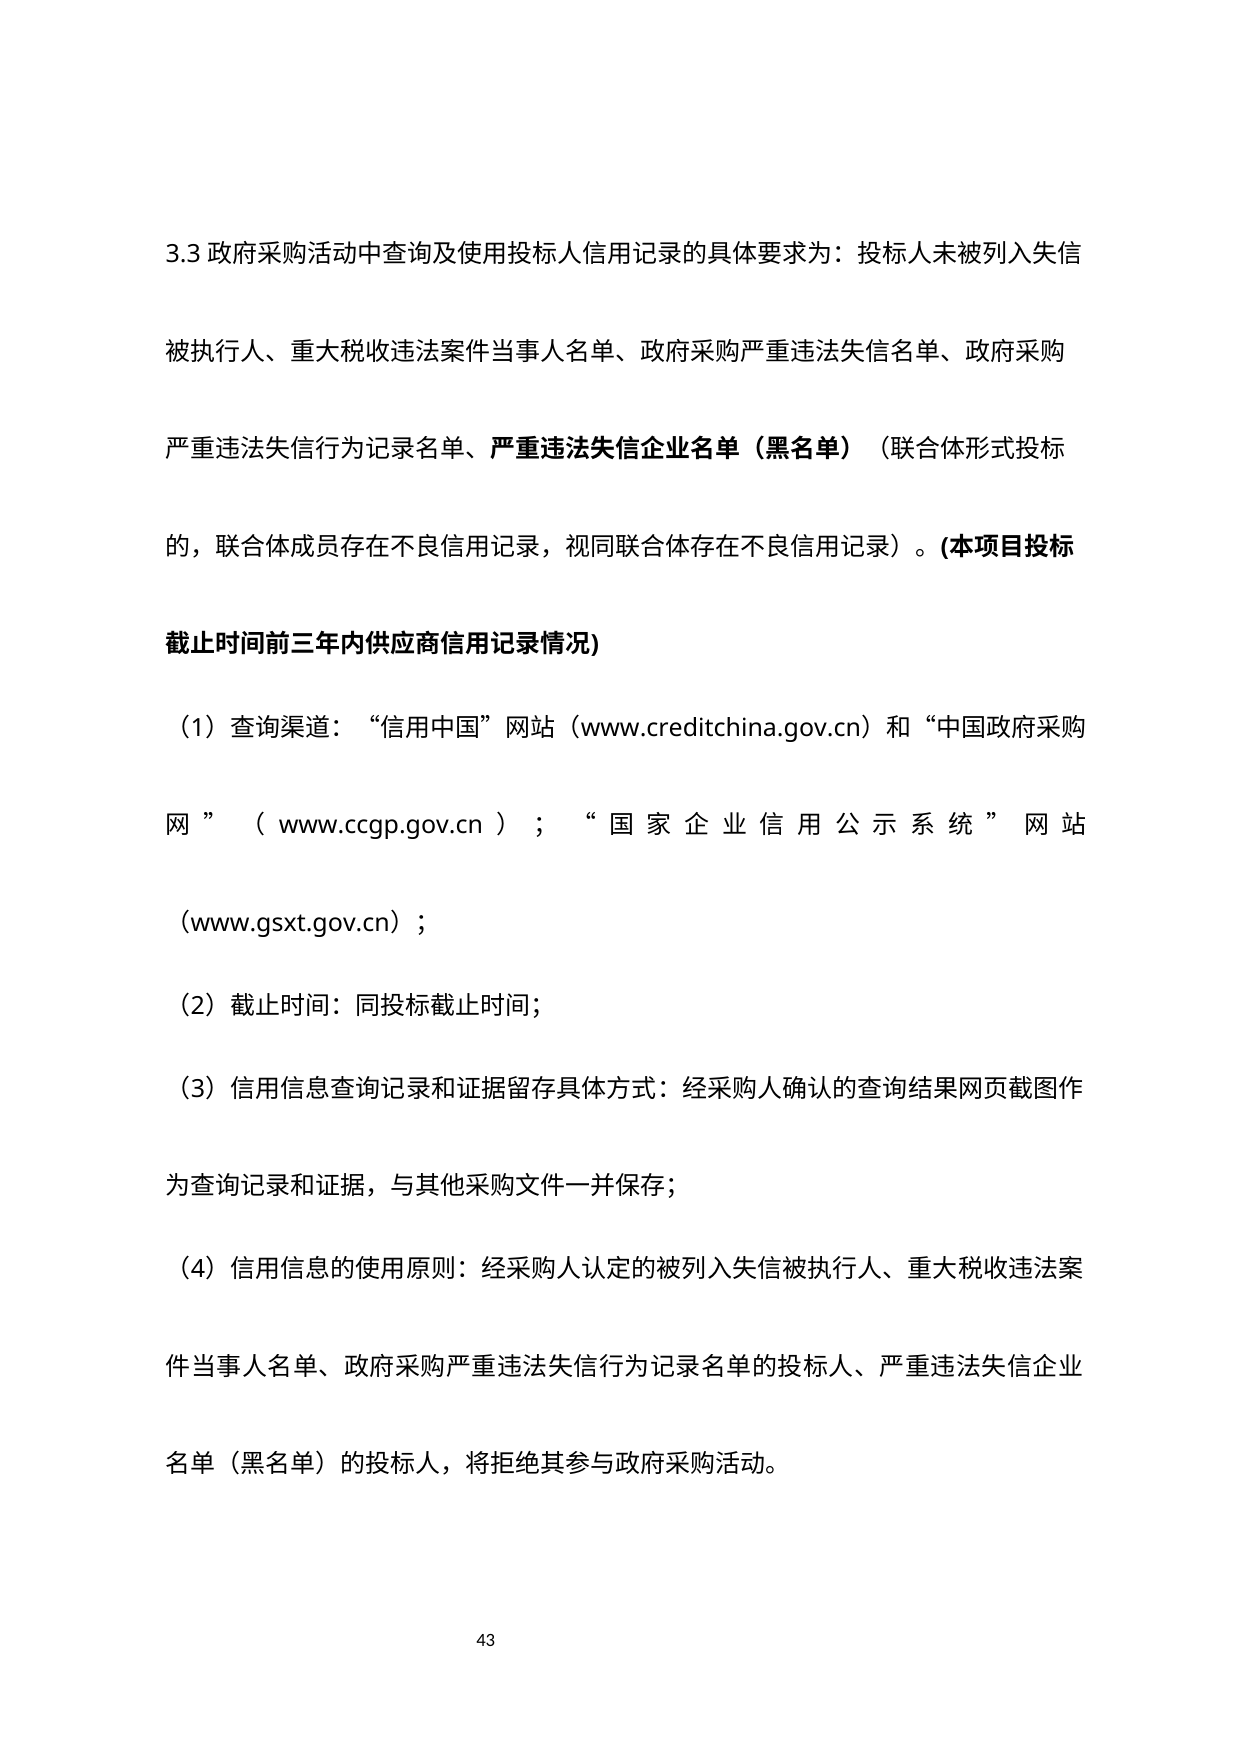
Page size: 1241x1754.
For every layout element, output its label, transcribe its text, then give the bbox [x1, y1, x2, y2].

text 3.3 政府采购活动中查询及使用投标人信用记录的具体要求为：投标人未被列入失信被执行人、重大税收违法案件当事人名单、政府采购严重违法失信名单、政府采购严重违法失信行为记录名单、严重违法失信企业名单（黑名单）（联合体形式投标的，联合体成员存在不良信用记录，视同联合体存在不良信用记录）。(本项目投标截止时间前三年内供应商信用记录情况) [165, 219, 1087, 674]
text （3）信用信息查询记录和证据留存具体方式：经采购人确认的查询结果网页截图作为查询记录和证据，与其他采购文件一并保存； [165, 1054, 1087, 1216]
text （4）信用信息的使用原则：经采购人认定的被列入失信被执行人、重大税收违法案件当事人名单、政府采购严重违法失信行为记录名单的投标人、严重违法失信企业名单（黑名单）的投标人，将拒绝其参与政府采购活动。 [165, 1234, 1087, 1494]
text （1）查询渠道：“信用中国”网站（www.creditchina.gov.cn）和“中国政府采购网”（www.ccgp.gov.cn）；“国家企业信用公示系统”网站（www.gsxt.gov.cn）； [165, 693, 1087, 953]
text （2）截止时间：同投标截止时间； [165, 971, 1087, 1036]
